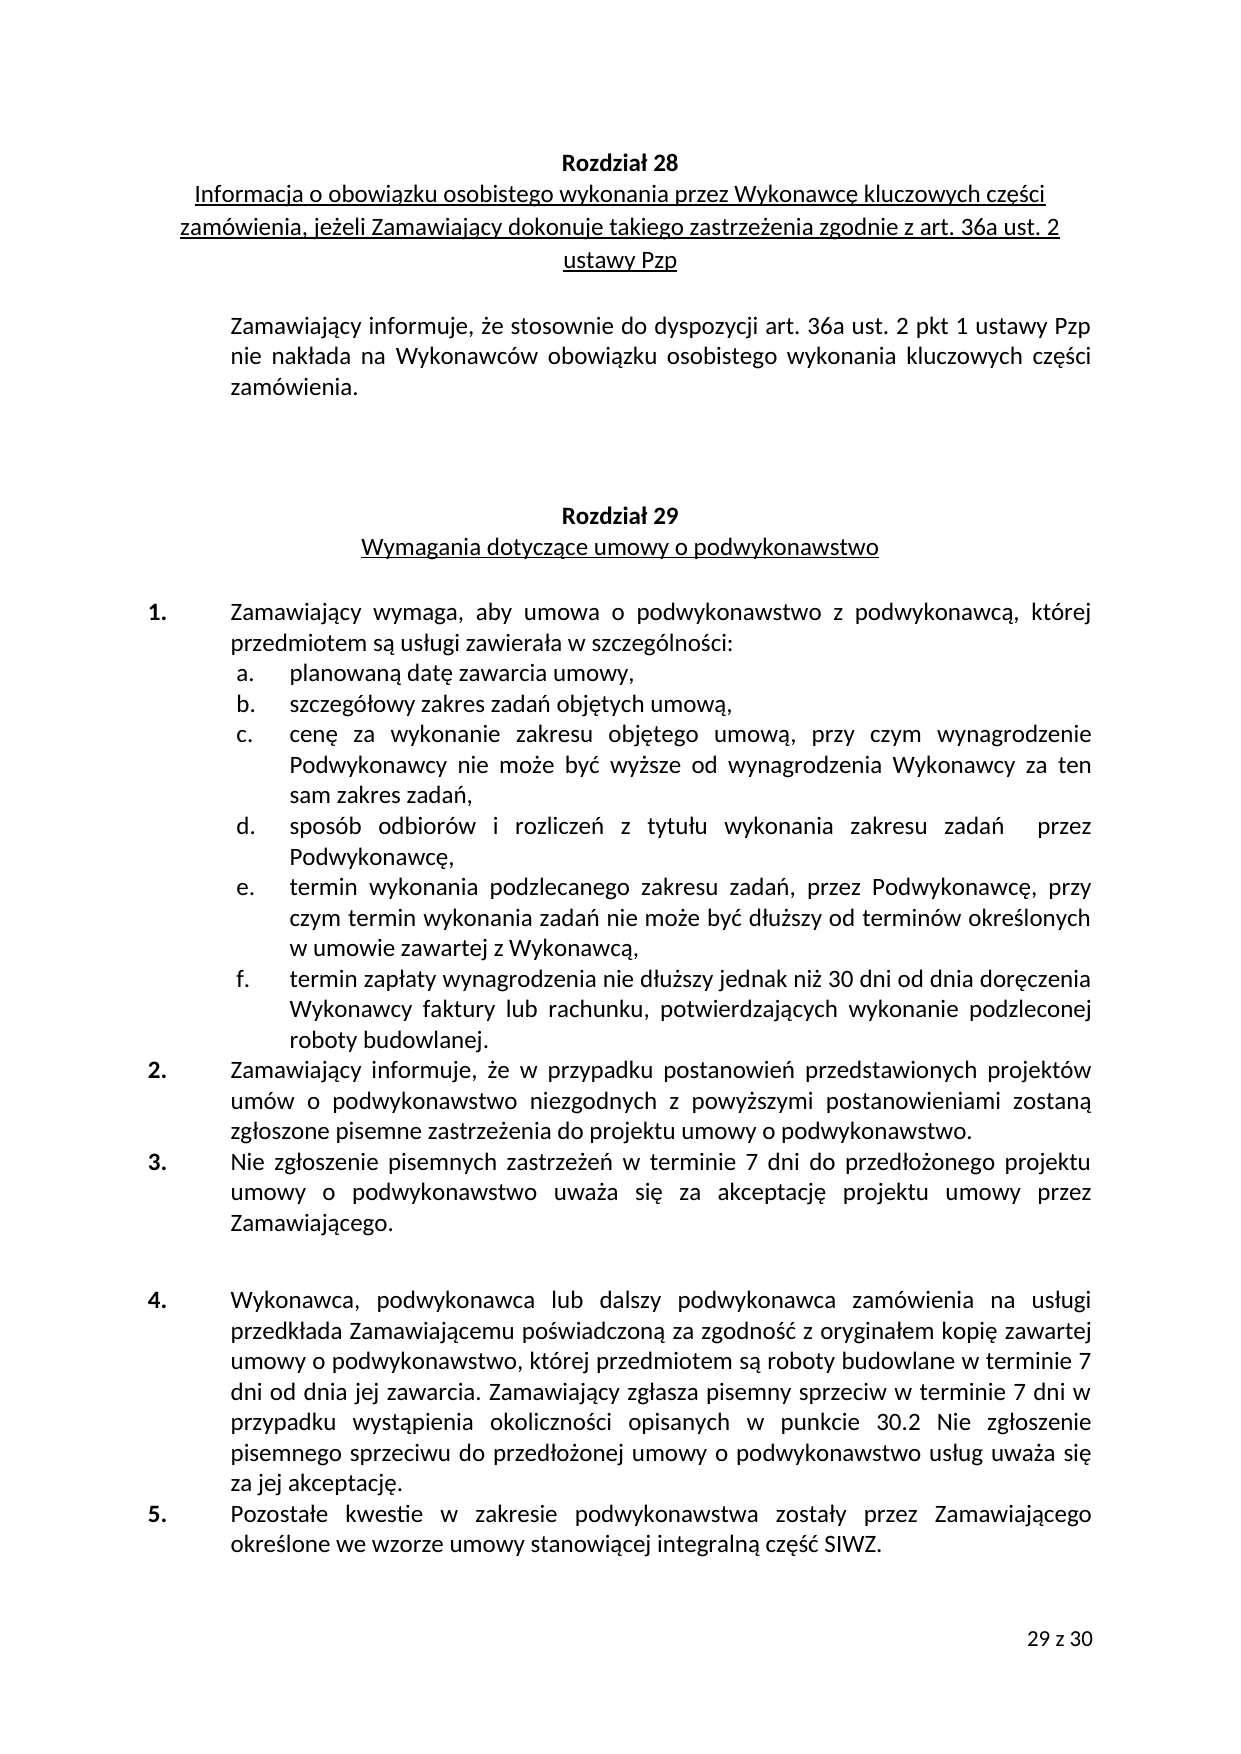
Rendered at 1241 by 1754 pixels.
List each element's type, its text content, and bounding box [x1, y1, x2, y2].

list termin zapłaty wynagrodzenia nie dłuższy jednak niż 30 dni od dnia doręczenia Wykonawcy faktury lub rachunku, potwierdzających wykonanie podzleconej roboty budowlanej. [236, 963, 1093, 1054]
list sposób odbiorów i rozliczeń z tytułu wykonania zakresu zadań przez Podwykonawcę, [236, 810, 1093, 871]
text Wymagania dotyczące umowy o podwykonawstwo [148, 531, 1093, 561]
list szczegółowy zakres zadań objętych umową, [236, 688, 1093, 718]
text Informacja o obowiązku osobistego wykonania przez Wykonawcę kluczowych części zamówienia, jeżeli Zamawiający dokonuje takiego zastrzeżenia zgodnie z art. 36a ust. 2 ustawy Pzp [148, 178, 1093, 274]
list planowaną datę zawarcia umowy, [236, 657, 1093, 688]
subtitle Nie zgłoszenie pisemnych zastrzeżeń w terminie 7 dni do przedłożonego projektu umowy o podwykonawstwo uważa się za akceptację projektu umowy przez Zamawiającego. [148, 1146, 1093, 1237]
list cenę za wykonanie zakresu objętego umową, przy czym wynagrodzenie Podwykonawcy nie może być wyższe od wynagrodzenia Wykonawcy za ten sam zakres zadań, [236, 718, 1093, 810]
subtitle Pozostałe kwestie w zakresie podwykonawstwa zostały przez Zamawiającego określone we wzorze umowy stanowiącej integralną część SIWZ. [148, 1498, 1093, 1559]
subtitle Zamawiający informuje, że w przypadku postanowień przedstawionych projektów umów o podwykonawstwo niezgodnych z powyższymi postanowieniami zostaną zgłoszone pisemne zastrzeżenia do projektu umowy o podwykonawstwo. [148, 1054, 1093, 1146]
subtitle Wykonawca, podwykonawca lub dalszy podwykonawca zamówienia na usługi przedkłada Zamawiającemu poświadczoną za zgodność z oryginałem kopię zawartej umowy o podwykonawstwo, której przedmiotem są roboty budowlane w terminie 7 dni od dnia jej zawarcia. Zamawiający zgłasza pisemny sprzeciw w terminie 7 dni w przypadku wystąpienia okoliczności opisanych w punkcie 30.2 Nie zgłoszenie pisemnego sprzeciwu do przedłożonej umowy o podwykonawstwo usług uważa się za jej akceptację. [148, 1284, 1093, 1498]
subtitle Zamawiający wymaga, aby umowa o podwykonawstwo z podwykonawcą, której przedmiotem są usługi zawierała w szczególności: [148, 596, 1093, 657]
subtitle Zamawiający informuje, że stosownie do dyspozycji art. 36a ust. 2 pkt 1 ustawy Pzp nie nakłada na Wykonawców obowiązku osobistego wykonania kluczowych części zamówienia. [230, 310, 1093, 401]
list termin wykonania podzlecanego zakresu zadań, przez Podwykonawcę, przy czym termin wykonania zadań nie może być dłuższy od terminów określonych w umowie zawartej z Wykonawcą, [236, 871, 1093, 963]
